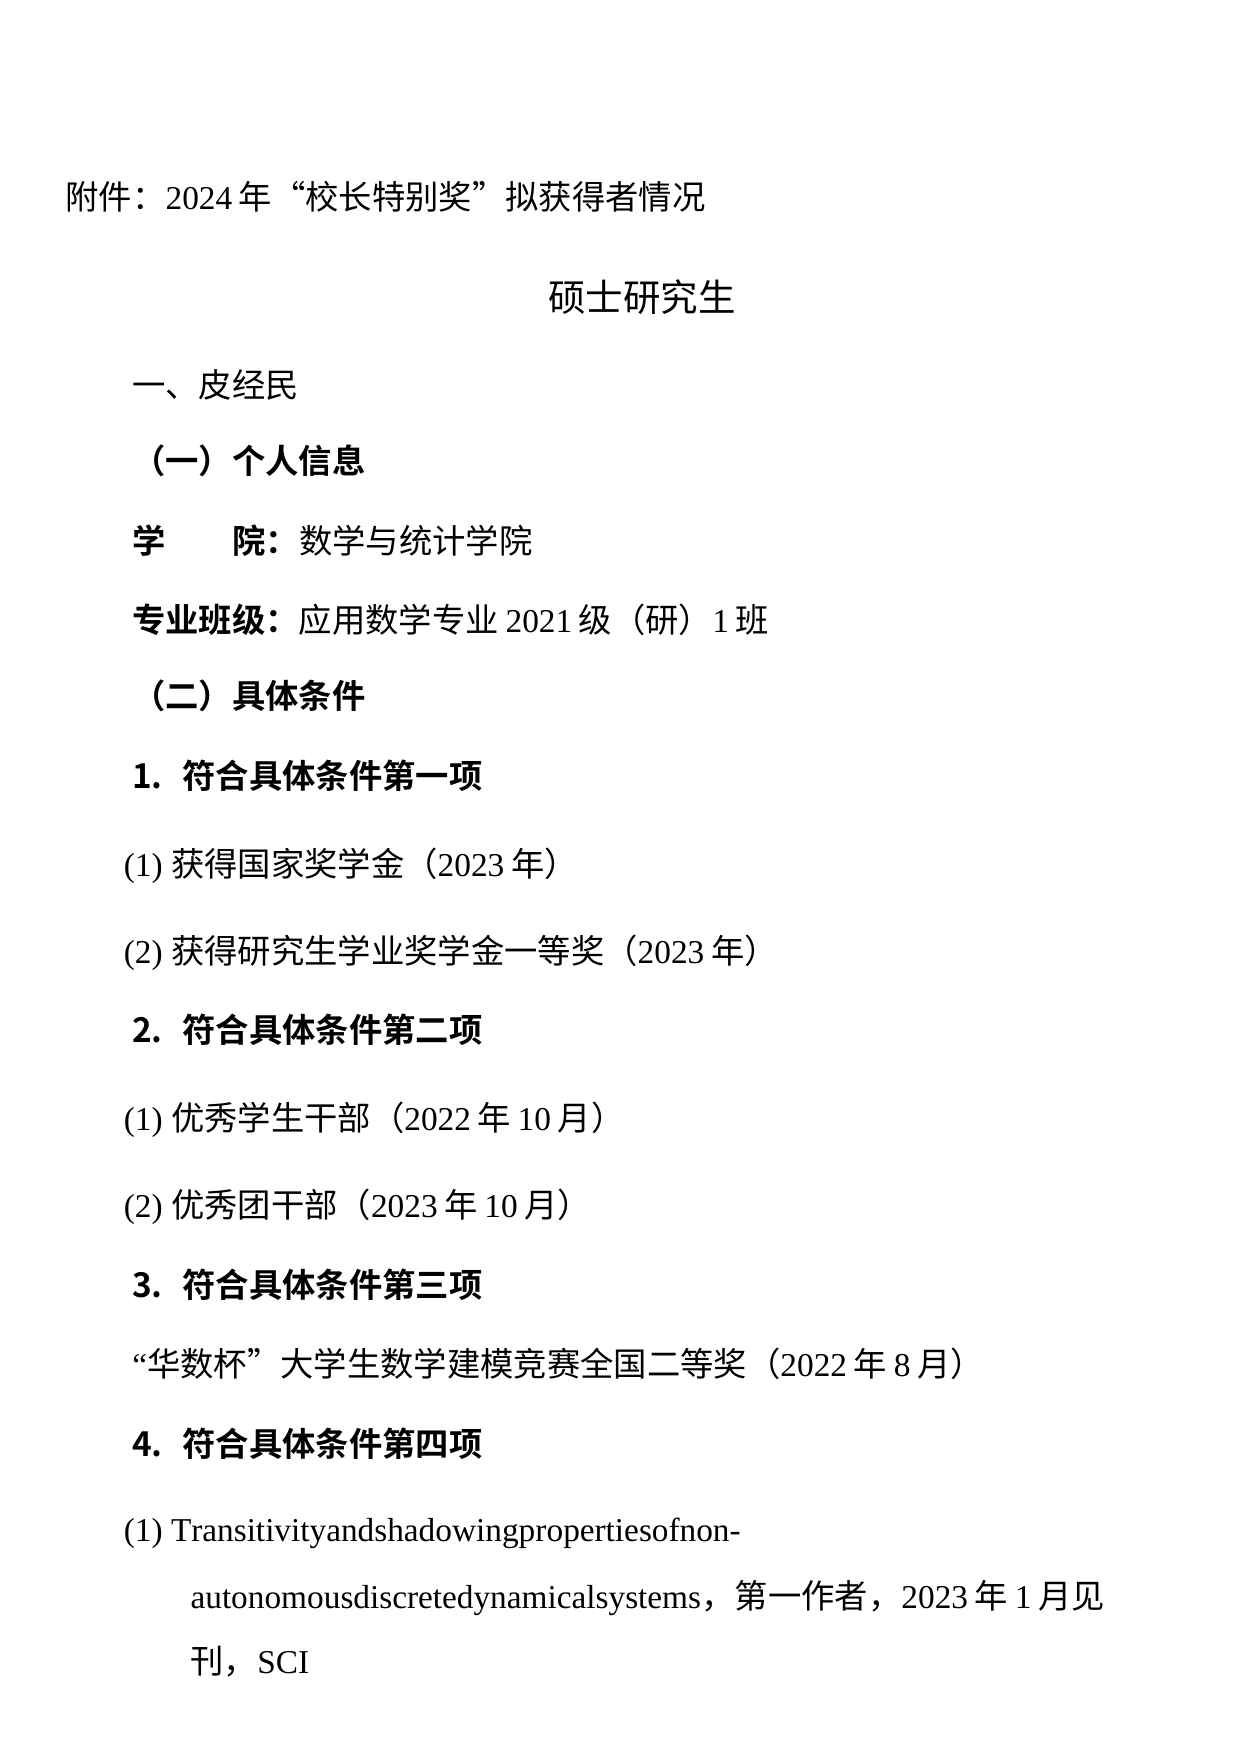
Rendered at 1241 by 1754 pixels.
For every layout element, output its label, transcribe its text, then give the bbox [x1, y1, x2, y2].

list 优秀学生干部（2022年10月） [124, 1083, 1130, 1148]
text “华数杯”大学生数学建模竞赛全国二等奖（2022年8月） [132, 1330, 1130, 1395]
list Transitivityandshadowingpropertiesofnon-autonomousdiscretedynamicalsystems，第一作者，2023年1月见刊，SCI [124, 1497, 1130, 1692]
text 一、皮经民 [132, 350, 1130, 415]
list 符合具体条件第二项 [132, 996, 1130, 1061]
subtitle （一）个人信息 [132, 426, 1130, 491]
text 专业班级：应用数学专业2021级（研）1班 [132, 586, 1130, 651]
subtitle 硕士研究生 [55, 263, 1228, 328]
subtitle （二）具体条件 [132, 662, 1130, 727]
text 附件：2024年“校长特别奖”拟获得者情况 [65, 162, 1130, 227]
list 获得国家奖学金（2023年） [124, 829, 1130, 894]
list 符合具体条件第一项 [132, 742, 1130, 807]
list 符合具体条件第三项 [132, 1250, 1130, 1315]
list 符合具体条件第四项 [132, 1409, 1130, 1474]
list 获得研究生学业奖学金一等奖（2023年） [124, 916, 1130, 981]
text 学 院：数学与统计学院 [132, 506, 1130, 571]
list 优秀团干部（2023年10月） [124, 1171, 1130, 1236]
